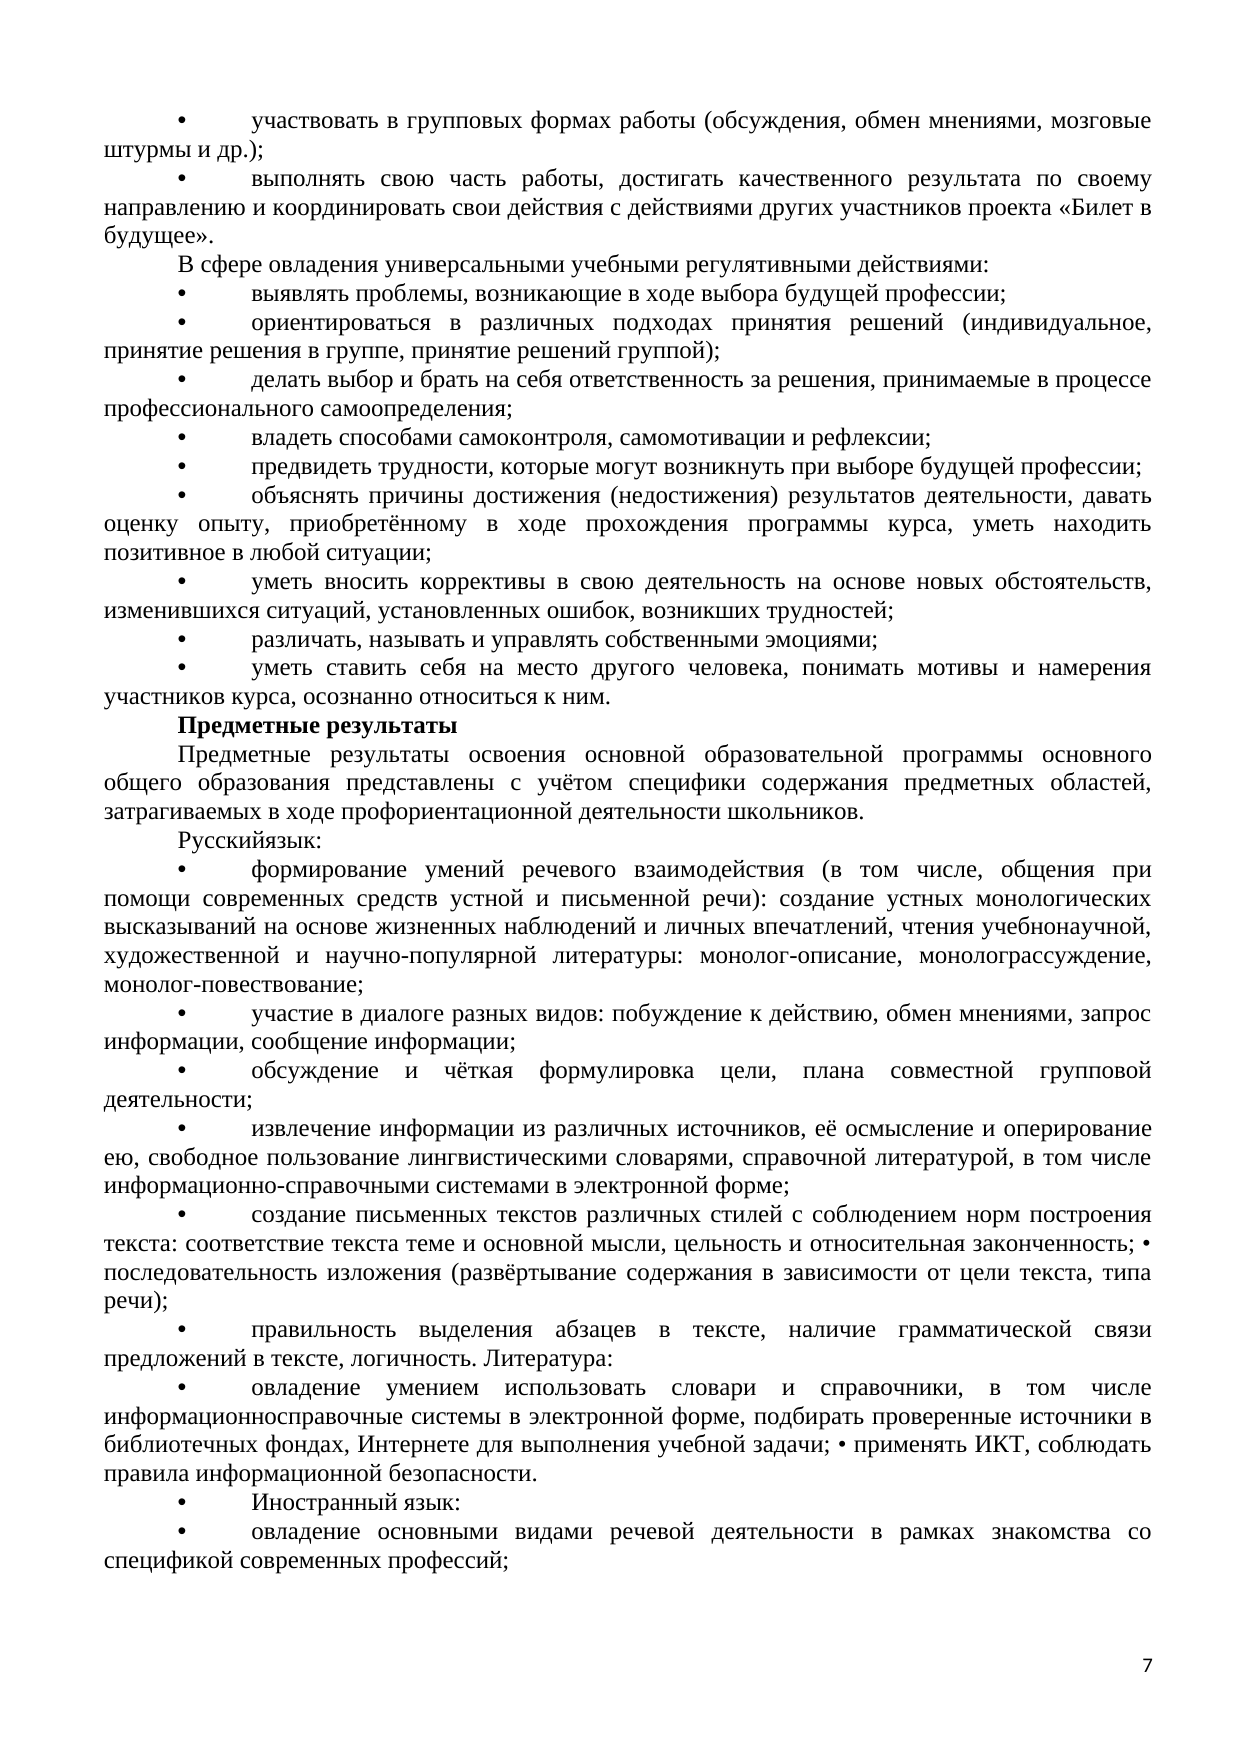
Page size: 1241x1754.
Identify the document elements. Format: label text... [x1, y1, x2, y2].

list овладение основными видами речевой деятельности в рамках знакомства со спецификой современных профессий; [103, 1516, 1153, 1573]
list различать, называть и управлять собственными эмоциями; [103, 623, 1153, 652]
list предвидеть трудности, которые могут возникнуть при выборе будущей профессии; [103, 451, 1153, 479]
text В сфере овладения универсальными учебными регулятивными действиями: [103, 249, 1153, 278]
list владеть способами самоконтроля, самомотивации и рефлексии; [103, 422, 1153, 451]
list уметь ставить себя на место другого человека, понимать мотивы и намерения участников курса, осознанно относиться к ним. [103, 652, 1153, 710]
list объяснять причины достижения (недостижения) результатов деятельности, давать оценку опыту, приобретённому в ходе прохождения программы курса, уметь находить позитивное в любой ситуации; [103, 479, 1153, 566]
list делать выбор и брать на себя ответственность за решения, принимаемые в процессе профессионального самоопределения; [103, 364, 1153, 422]
list формирование умений речевого взаимодействия (в том числе, общения при помощи современных средств устной и письменной речи): создание устных монологических высказываний на основе жизненных наблюдений и личных впечатлений, чтения учебнонаучной, художественной и научно-популярной литературы: монолог-описание, монолограссуждение, монолог-повествование; [103, 854, 1153, 998]
list овладение умением использовать словари и справочники, в том числе информационносправочные системы в электронной форме, подбирать проверенные источники в библиотечных фондах, Интернете для выполнения учебной задачи; • применять ИКТ, соблюдать правила информационной безопасности. [103, 1372, 1153, 1487]
list участвовать в групповых формах работы (обсуждения, обмен мнениями, мозговые штурмы и др.); [103, 105, 1153, 163]
list извлечение информации из различных источников, её осмысление и оперирование ею, свободное пользование лингвистическими словарями, справочной литературой, в том числе информационно-справочными системами в электронной форме; [103, 1113, 1153, 1199]
list создание письменных текстов различных стилей с соблюдением норм построения текста: соответствие текста теме и основной мысли, цельность и относительная законченность; • последовательность изложения (развёртывание содержания в зависимости от цели текста, типа речи); [103, 1199, 1153, 1314]
list Иностранный язык: [103, 1487, 1153, 1516]
list уметь вносить коррективы в свою деятельность на основе новых обстоятельств, изменившихся ситуаций, установленных ошибок, возникших трудностей; [103, 566, 1153, 623]
list выполнять свою часть работы, достигать качественного результата по своему направлению и координировать свои действия с действиями других участников проекта «Билет в будущее». [103, 163, 1153, 249]
text Русскийязык: [103, 825, 1153, 854]
list ориентироваться в различных подходах принятия решений (индивидуальное, принятие решения в группе, принятие решений группой); [103, 307, 1153, 364]
list выявлять проблемы, возникающие в ходе выбора будущей профессии; [103, 278, 1153, 307]
list обсуждение и чёткая формулировка цели, плана совместной групповой деятельности; [103, 1055, 1153, 1113]
text Предметные результаты [103, 710, 1153, 739]
list правильность выделения абзацев в тексте, наличие грамматической связи предложений в тексте, логичность. Литература: [103, 1314, 1153, 1372]
list участие в диалоге разных видов: побуждение к действию, обмен мнениями, запрос информации, сообщение информации; [103, 998, 1153, 1055]
text Предметные результаты освоения основной образовательной программы основного общего образования представлены с учётом специфики содержания предметных областей, затрагиваемых в ходе профориентационной деятельности школьников. [103, 739, 1153, 825]
